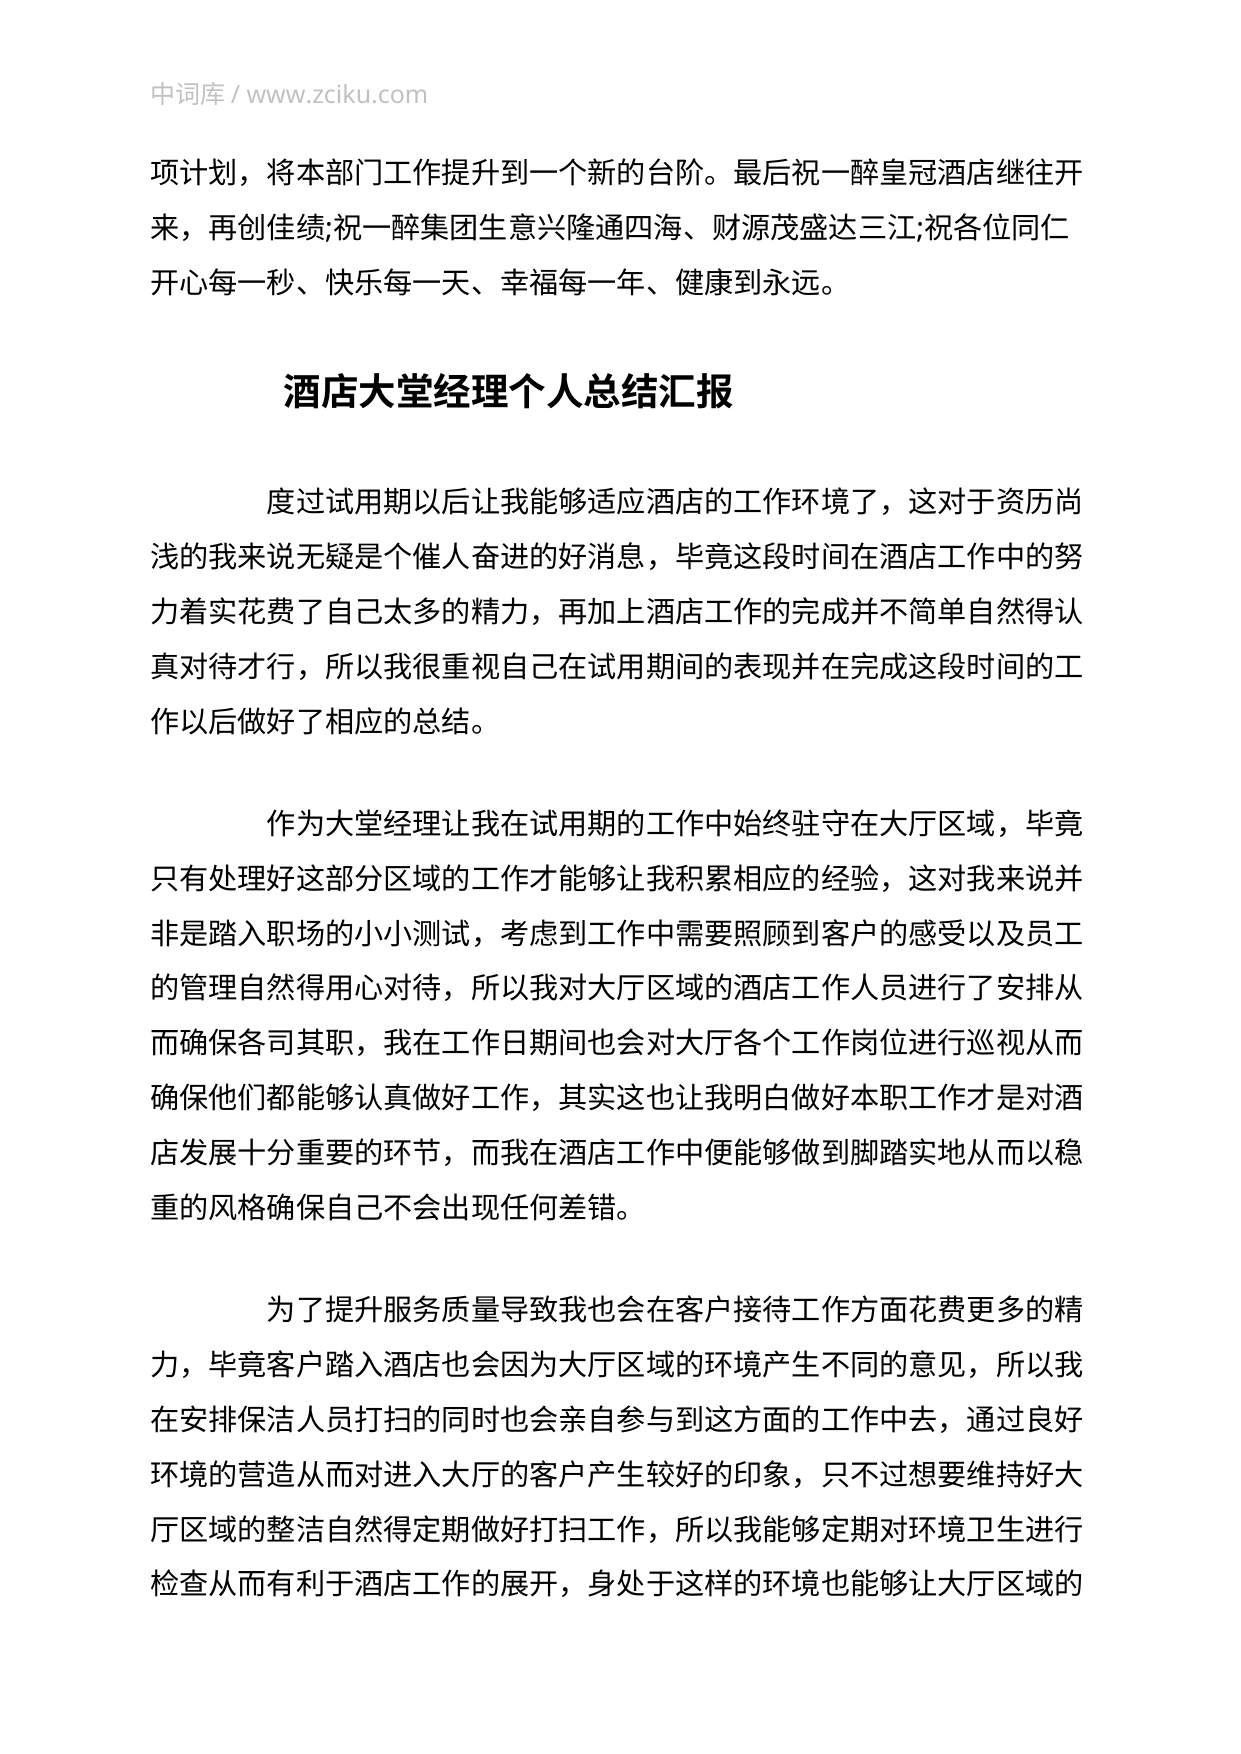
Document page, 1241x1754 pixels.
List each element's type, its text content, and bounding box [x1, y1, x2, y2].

text 度过试用期以后让我能够适应酒店的工作环境了，这对于资历尚浅的我来说无疑是个催人奋进的好消息，毕竟这段时间在酒店工作中的努力着实花费了自己太多的精力，再加上酒店工作的完成并不简单自然得认真对待才行，所以我很重视自己在试用期间的表现并在完成这段时间的工作以后做好了相应的总结。 [150, 479, 1090, 741]
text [150, 1286, 1090, 1603]
text 酒店大堂经理个人总结汇报 [150, 362, 1090, 416]
text 作为大堂经理让我在试用期的工作中始终驻守在大厅区域，毕竟只有处理好这部分区域的工作才能够让我积累相应的经验，这对我来说并非是踏入职场的小小测试，考虑到工作中需要照顾到客户的感受以及员工的管理自然得用心对待，所以我对大厅区域的酒店工作人员进行了安排从而确保各司其职，我在工作日期间也会对大厅各个工作岗位进行巡视从而确保他们都能够认真做好工作，其实这也让我明白做好本职工作才是对酒店发展十分重要的环节，而我在酒店工作中便能够做到脚踏实地从而以稳重的风格确保自己不会出现任何差错。 [150, 800, 1090, 1227]
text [150, 150, 1090, 302]
